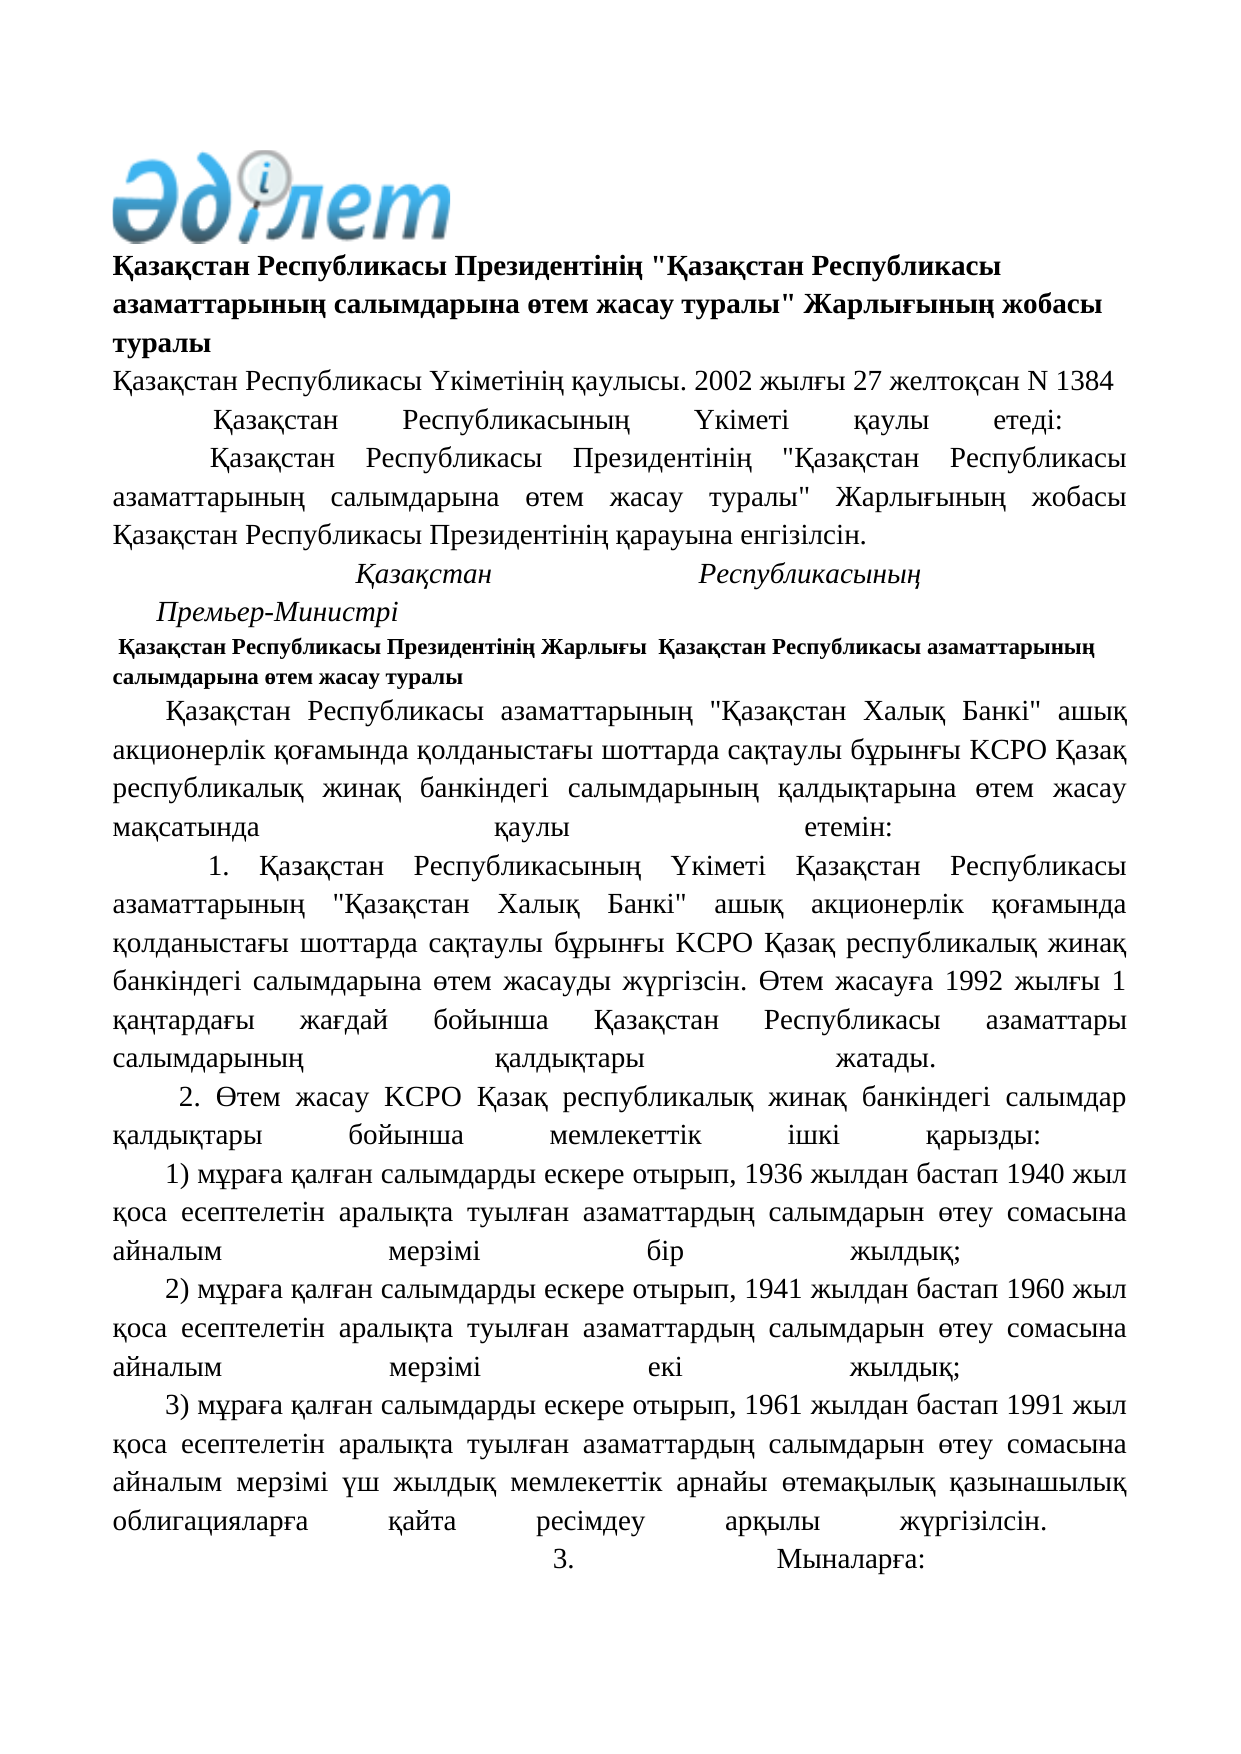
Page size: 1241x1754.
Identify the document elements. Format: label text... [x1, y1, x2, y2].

text Қазақстан Республикасы Президентінiң "Қазақстан Республикасы азаматтарының салымдарына өтем жасау туралы" Жарлығының жобасы туралы [112, 248, 1128, 358]
text Қазақстан Республикасы Үкіметінің қаулысы. 2002 жылғы 27 желтоқсан N 1384 [112, 363, 1128, 397]
text Қазақстан Республикасының Yкiметi қаулы етеді: Қазақстан Республикасы Президентiнiң "Қазақстан Республикасы азаматтарының салымдарына өтем жасау туралы" Жарлығының жобасы Қазақстан Республикасы Президентiнiң қарауына енгізiлсiн. [112, 402, 1128, 551]
text Қазақстан Республикасының Премьер-Министрі [112, 556, 1128, 628]
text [112, 693, 1128, 1575]
text Қазақстан Республикасы Президентінің Жарлығы Қазақстан Республикасы азаматтарының салымдарына өтем жасау туралы [112, 633, 1128, 689]
picture [112, 150, 451, 244]
